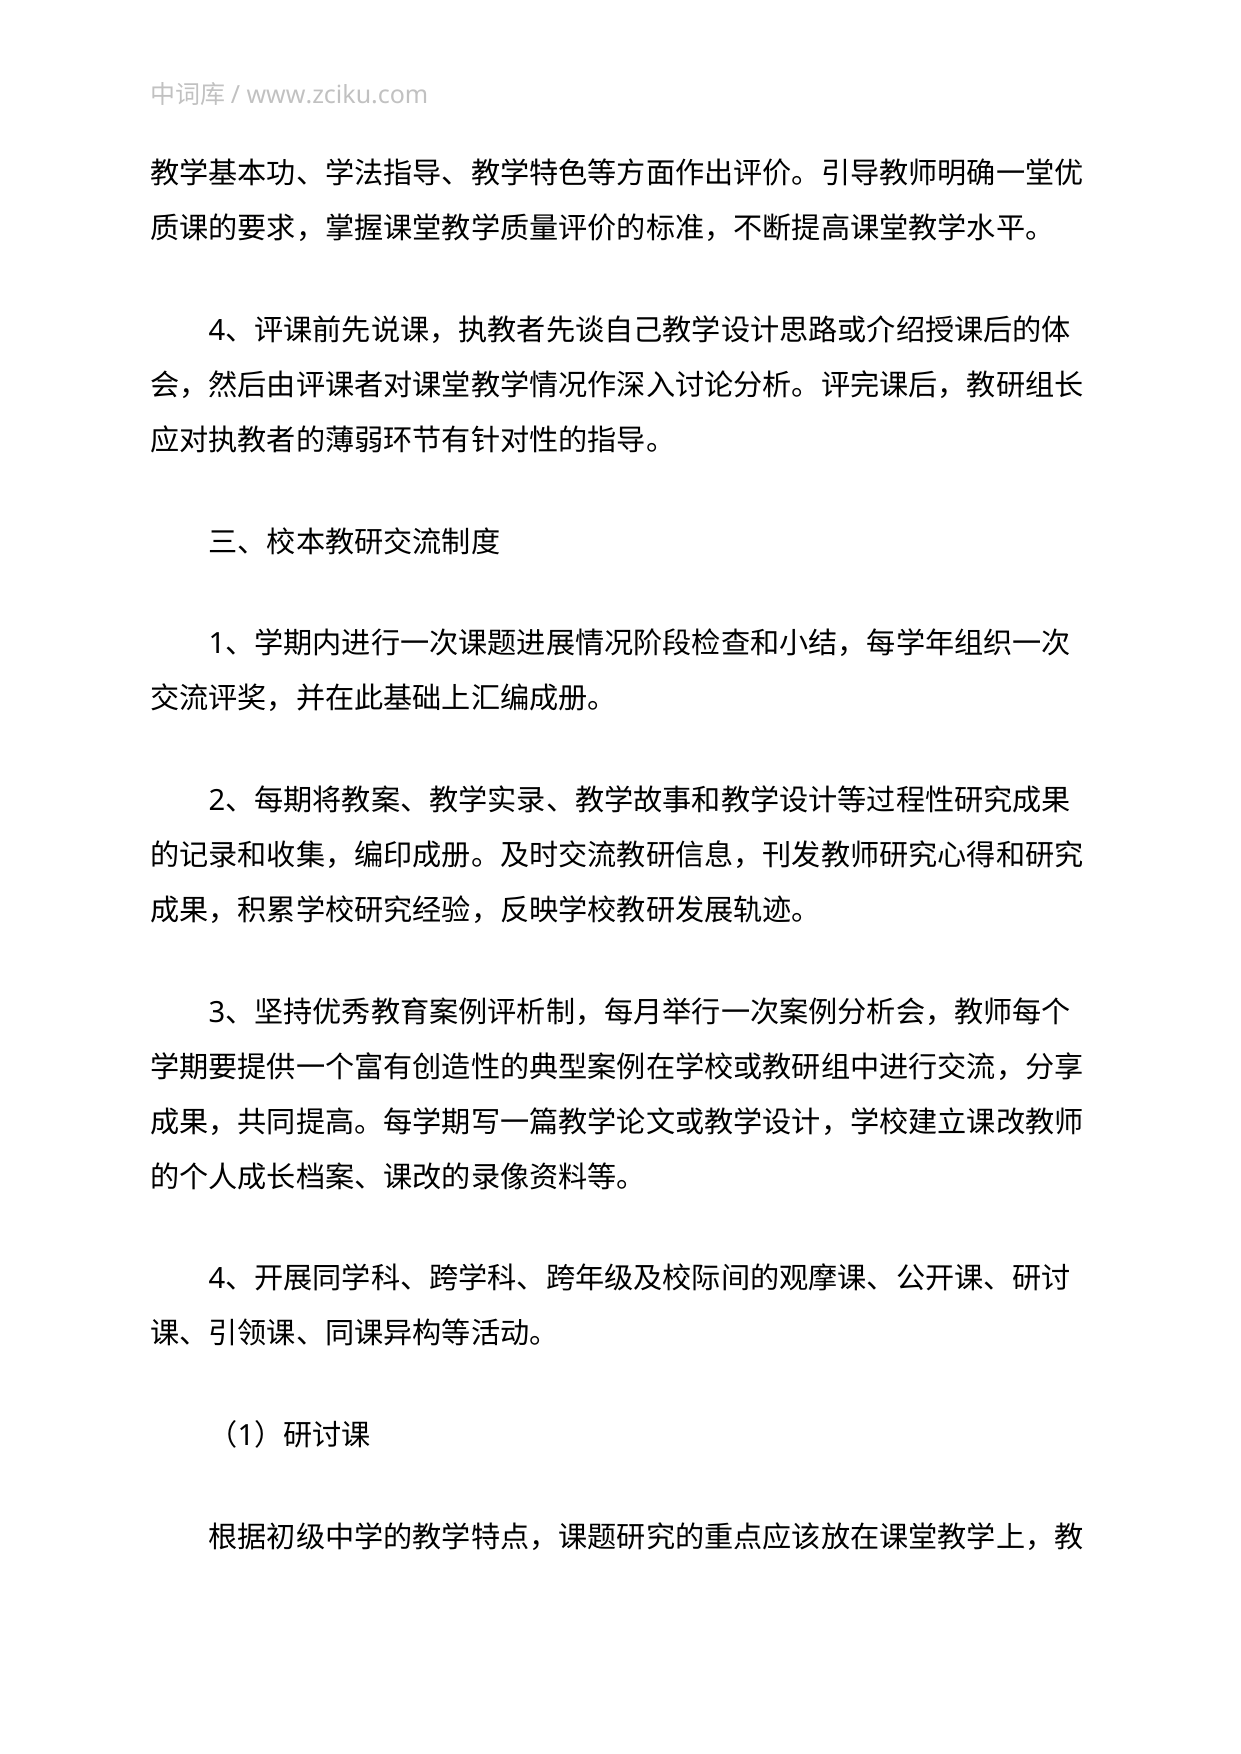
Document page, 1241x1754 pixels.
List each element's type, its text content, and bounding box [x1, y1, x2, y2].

text 4、评课前先说课，执教者先谈自己教学设计思路或介绍授课后的体会，然后由评课者对课堂教学情况作深入讨论分析。评完课后，教研组长应对执教者的薄弱环节有针对性的指导。 [150, 307, 1090, 459]
text 3、坚持优秀教育案例评析制，每月举行一次案例分析会，教师每个学期要提供一个富有创造性的典型案例在学校或教研组中进行交流，分享成果，共同提高。每学期写一篇教学论文或教学设计，学校建立课改教师的个人成长档案、课改的录像资料等。 [150, 988, 1090, 1196]
text 1、学期内进行一次课题进展情况阶段检查和小结，每学年组织一次交流评奖，并在此基础上汇编成册。 [150, 620, 1090, 717]
text （1）研讨课 [150, 1412, 1090, 1454]
text 2、每期将教案、教学实录、教学故事和教学设计等过程性研究成果的记录和收集，编印成册。及时交流教研信息，刊发教师研究心得和研究成果，积累学校研究经验，反映学校教研发展轨迹。 [150, 777, 1090, 929]
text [150, 150, 1090, 247]
text 4、开展同学科、跨学科、跨年级及校际间的观摩课、公开课、研讨课、引领课、同课异构等活动。 [150, 1255, 1090, 1352]
text 三、校本教研交流制度 [150, 518, 1090, 561]
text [150, 1514, 1090, 1556]
